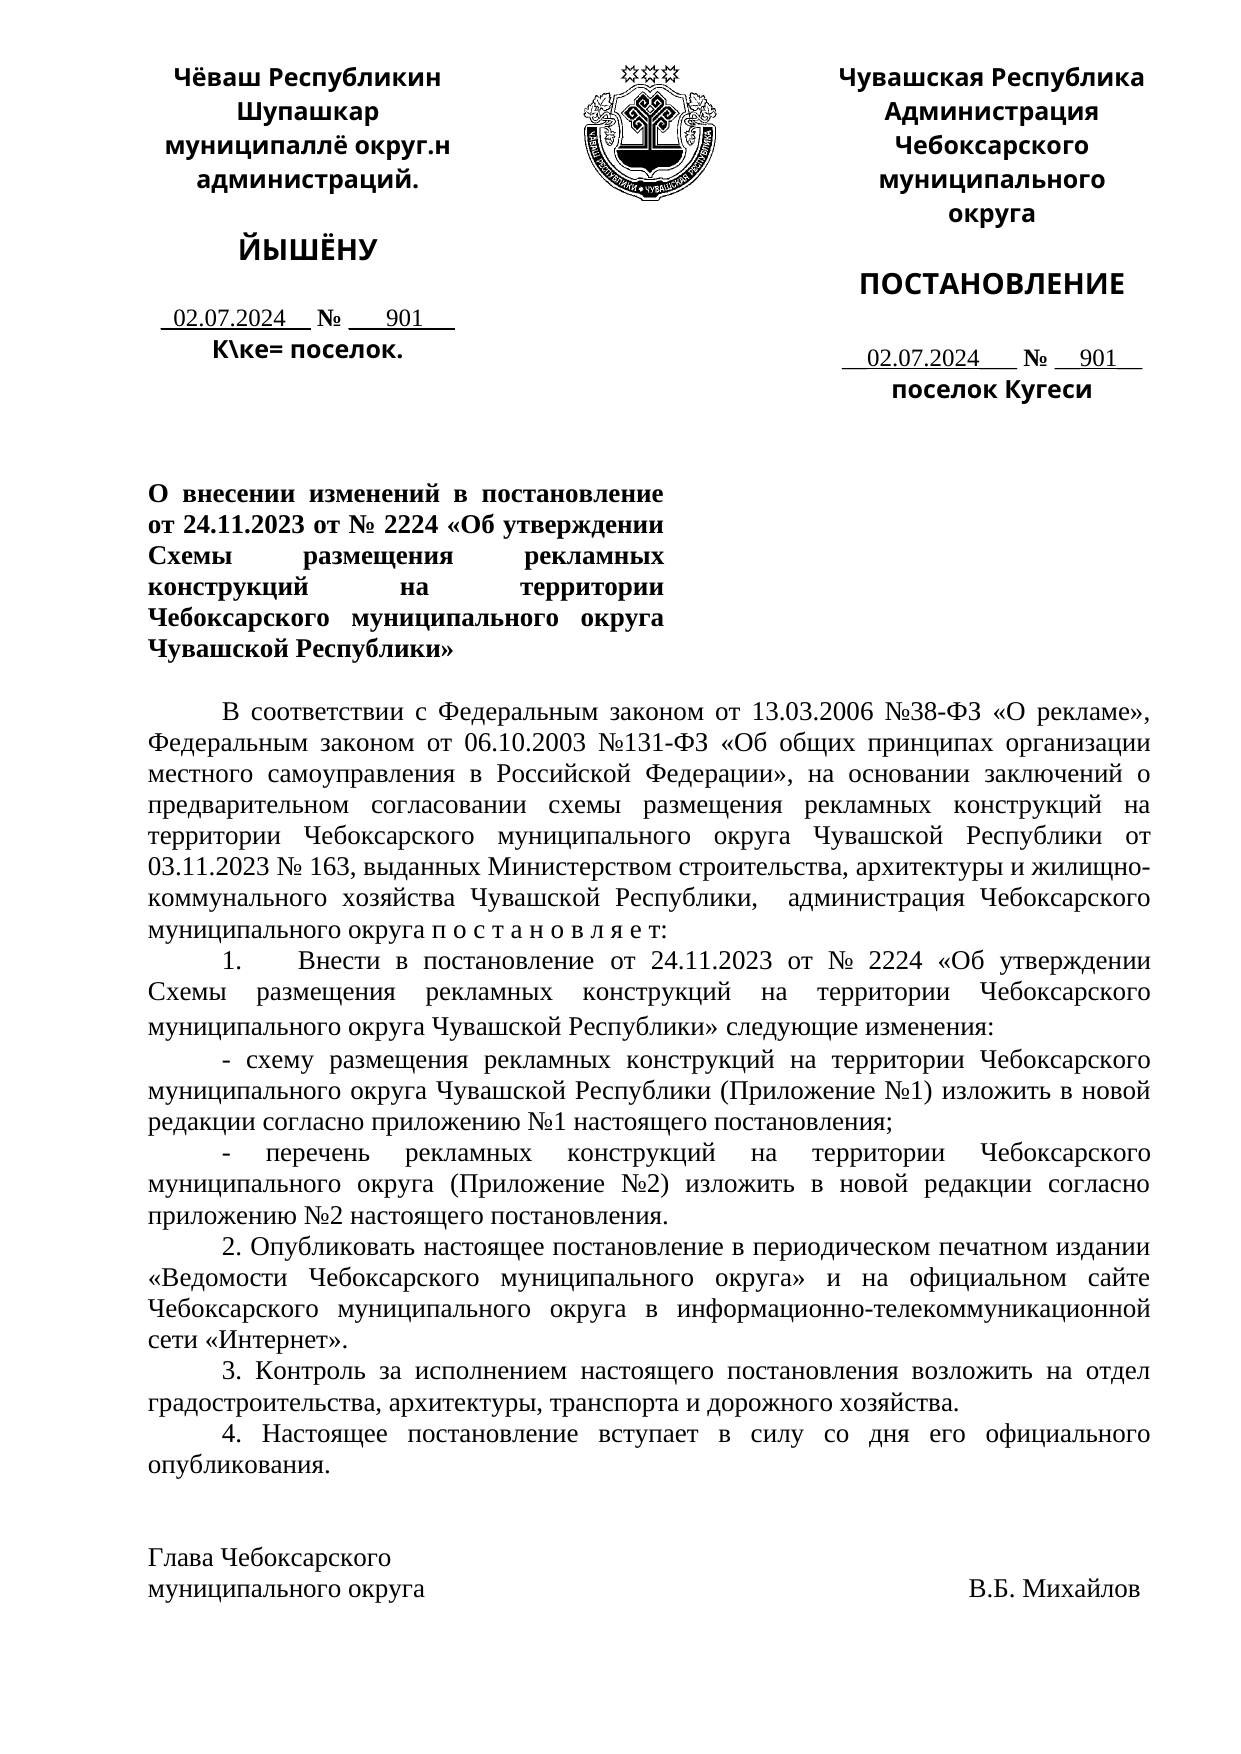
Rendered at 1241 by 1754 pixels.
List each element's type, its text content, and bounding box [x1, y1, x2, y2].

text - схему размещения рекламных конструкций на территории Чебоксарского муниципального округа Чувашской Республики (Приложение №1) изложить в новой редакции согласно приложению №1 настоящего постановления; [148, 1043, 1152, 1136]
list Внести в постановление от 24.11.2023 от № 2224 «Об утверждении Схемы размещения рекламных конструкций на территории Чебоксарского муниципального округа Чувашской Республики» следующие изменения: [148, 944, 1152, 1043]
text 3. Контроль за исполнением настоящего постановления возложить на отдел градостроительства, архитектуры, транспорта и дорожного хозяйства. [148, 1354, 1152, 1417]
text 2. Опубликовать настоящее постановление в периодическом печатном издании «Ведомости Чебоксарского муниципального округа» и на официальном сайте Чебоксарского муниципального округа в информационно-телекоммуникационной сети «Интернет». [148, 1230, 1152, 1354]
table_header Глава Чебоксарского муниципального округа [136, 1541, 679, 1604]
text В соответствии с Федеральным законом от 13.03.2006 №38-ФЗ «О рекламе», Федеральным законом от 06.10.2003 №131-ФЗ «Об общих принципах организации местного самоуправления в Российской Федерации», на основании заключений о предварительном согласовании схемы размещения рекламных конструкций на территории Чебоксарского муниципального округа Чувашской Республики от 03.11.2023 № 163, выданных Министерством строительства, архитектуры и жилищно-коммунального хозяйства Чувашской Республики, администрация Чебоксарского муниципального округа п о с т а н о в л я е т: [148, 695, 1152, 944]
text О внесении изменений в постановление от 24.11.2023 от № 2224 «Об утверждении Схемы размещения рекламных конструкций на территории Чебоксарского муниципального округа Чувашской Республики» [148, 477, 664, 663]
picture [582, 63, 718, 204]
table_header В.Б. Михайлов [679, 1541, 1152, 1604]
text - перечень рекламных конструкций на территории Чебоксарского муниципального округа (Приложение №2) изложить в новой редакции согласно приложению №2 настоящего постановления. [148, 1136, 1152, 1230]
text 4. Настоящее постановление вступает в силу со дня его официального опубликования. [148, 1417, 1152, 1479]
